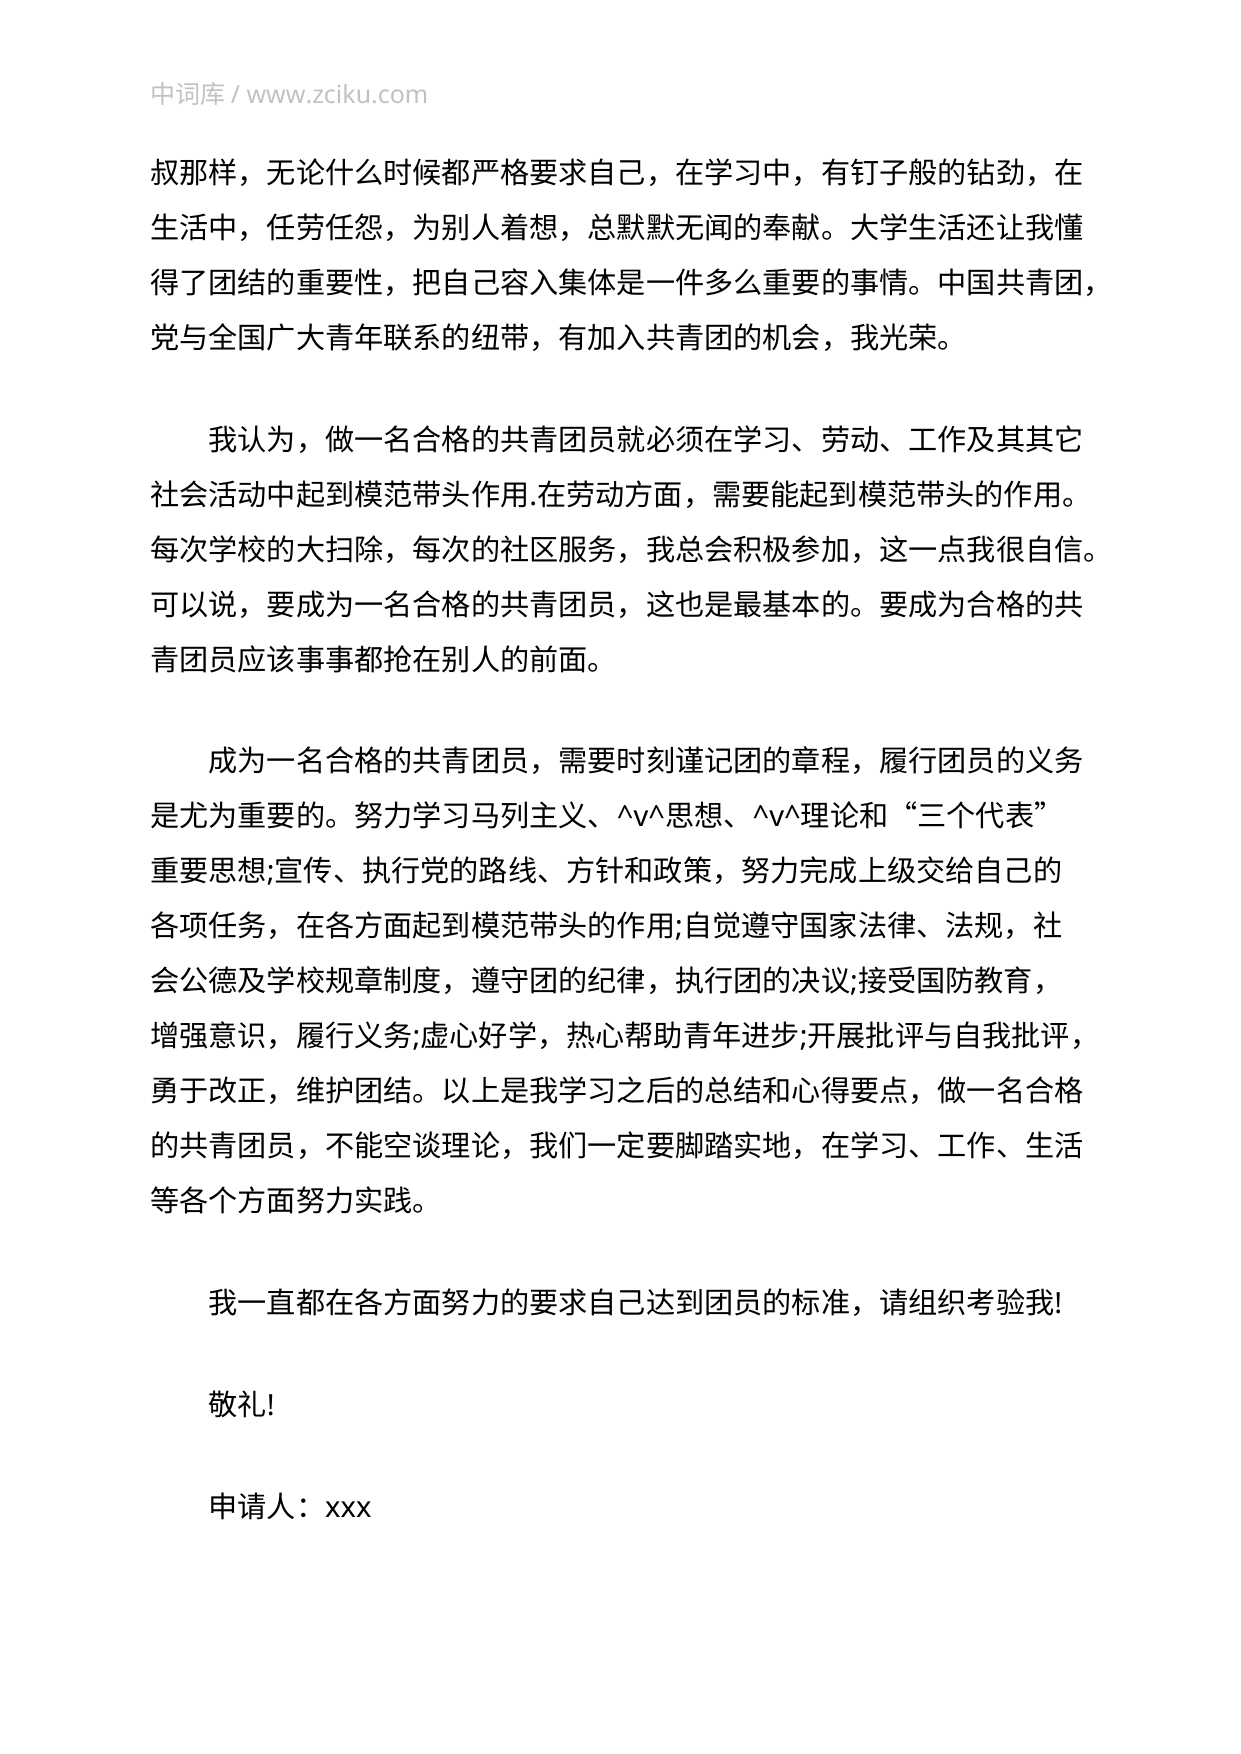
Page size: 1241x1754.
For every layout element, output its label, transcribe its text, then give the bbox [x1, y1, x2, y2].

text 我一直都在各方面努力的要求自己达到团员的标准，请组织考验我! [150, 1279, 1090, 1322]
text 成为一名合格的共青团员，需要时刻谨记团的章程，履行团员的义务是尤为重要的。努力学习马列主义、^v^思想、^v^理论和“三个代表”重要思想;宣传、执行党的路线、方针和政策，努力完成上级交给自己的各项任务，在各方面起到模范带头的作用;自觉遵守国家法律、法规，社会公德及学校规章制度，遵守团的纪律，执行团的决议;接受国防教育，增强意识，履行义务;虚心好学，热心帮助青年进步;开展批评与自我批评，勇于改正，维护团结。以上是我学习之后的总结和心得要点，做一名合格的共青团员，不能空谈理论，我们一定要脚踏实地，在学习、工作、生活等各个方面努力实践。 [150, 738, 1090, 1220]
text 敬礼! [150, 1381, 1090, 1424]
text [150, 150, 1090, 357]
text 申请人：xxx [150, 1483, 1090, 1526]
text 我认为，做一名合格的共青团员就必须在学习、劳动、工作及其其它社会活动中起到模范带头作用.在劳动方面，需要能起到模范带头的作用。每次学校的大扫除，每次的社区服务，我总会积极参加，这一点我很自信。可以说，要成为一名合格的共青团员，这也是最基本的。要成为合格的共青团员应该事事都抢在别人的前面。 [150, 416, 1090, 678]
